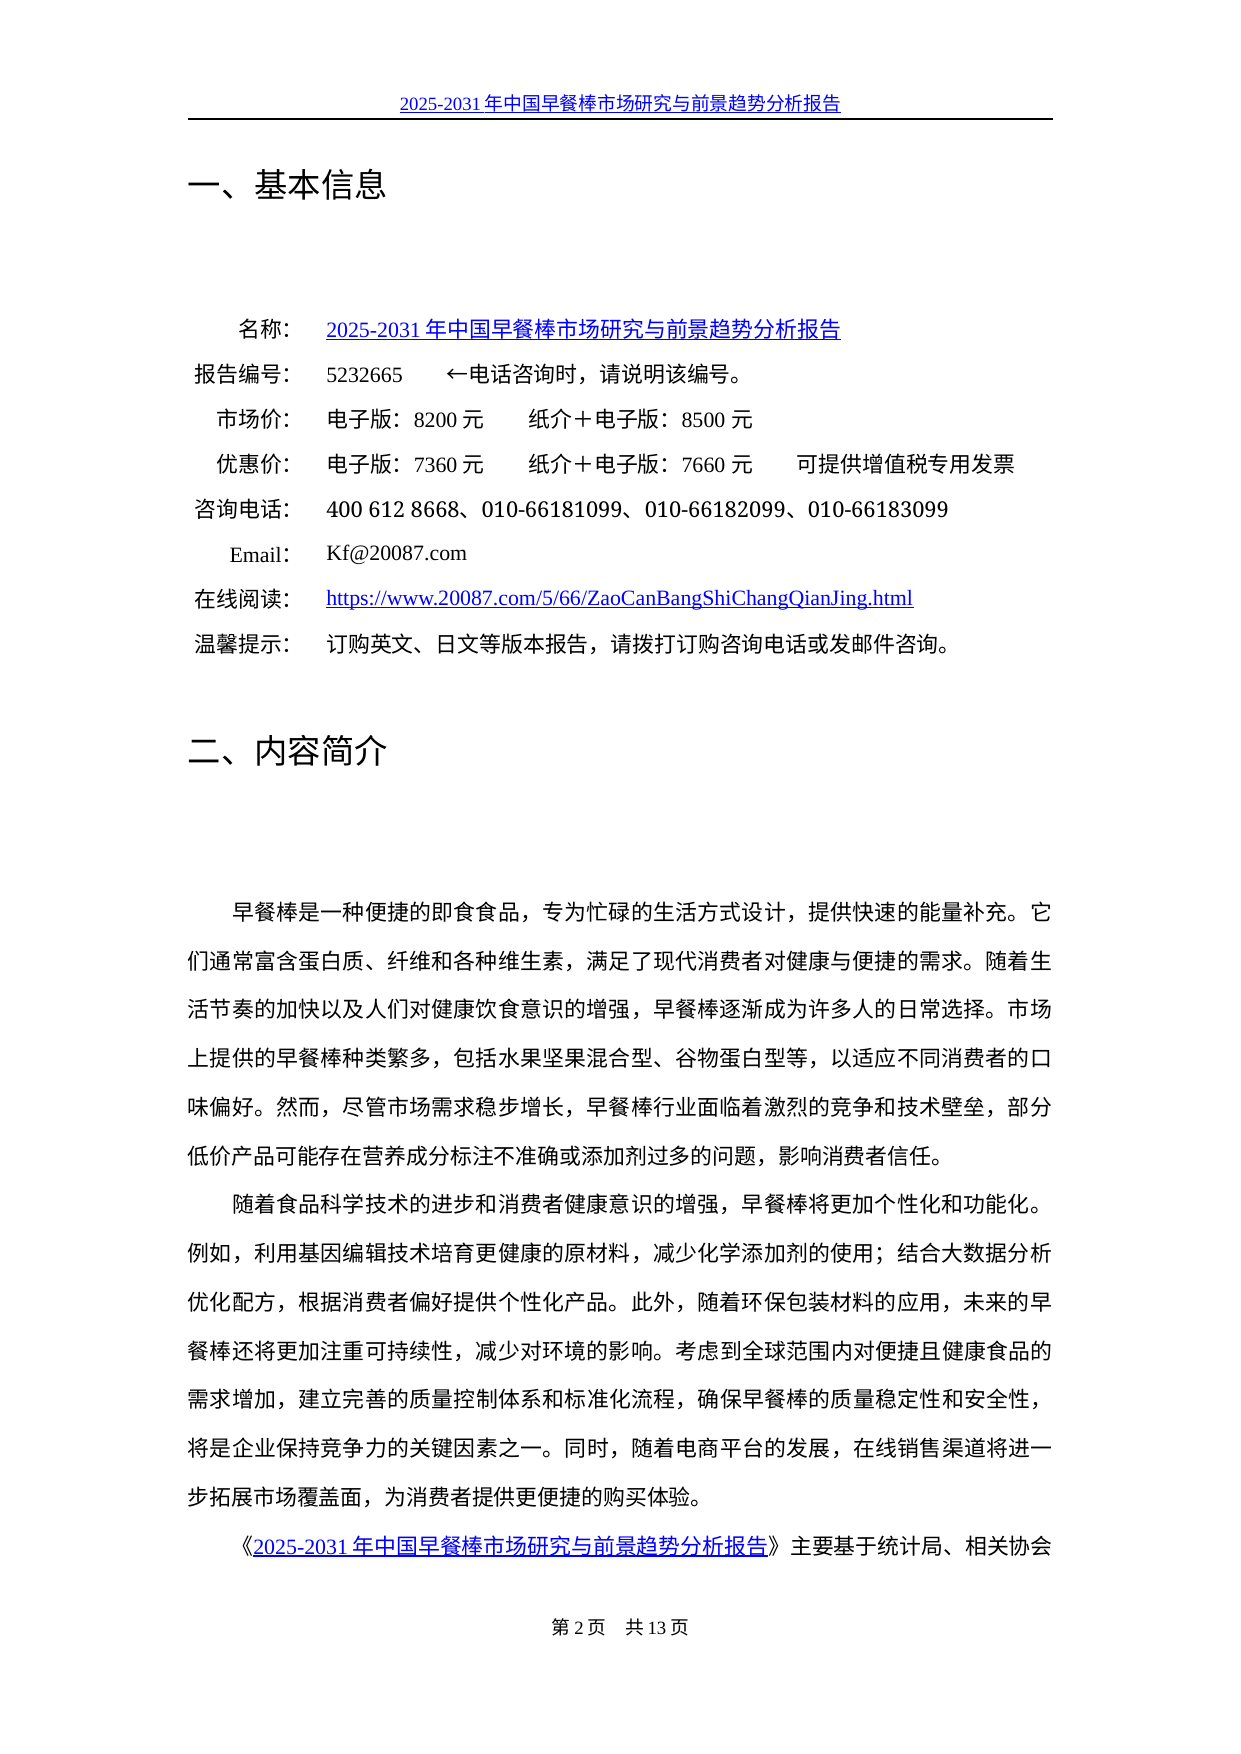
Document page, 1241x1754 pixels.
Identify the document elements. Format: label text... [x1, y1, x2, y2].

table_cell 电子版：7360 元 纸介＋电子版：7660 元 可提供增值税专用发票 [315, 447, 1073, 492]
table_header 名称： [167, 312, 315, 357]
table_header 2025-2031年中国早餐棒市场研究与前景趋势分析报告 [315, 312, 1073, 357]
table_cell 优惠价： [167, 447, 315, 492]
table_cell 5232665 ←电话咨询时，请说明该编号。 [315, 357, 1073, 402]
table_cell 在线阅读： [167, 582, 315, 627]
table_cell 温馨提示： [167, 627, 315, 672]
table_cell Email： [167, 537, 315, 582]
table_cell Kf@20087.com [315, 537, 1073, 582]
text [187, 894, 1053, 1561]
table_cell 市场价： [167, 402, 315, 447]
table_cell 报告编号： [167, 357, 315, 402]
table_cell 咨询电话： [167, 492, 315, 537]
table_cell 电子版：8200 元 纸介＋电子版：8500 元 [315, 402, 1073, 447]
table_cell 订购英文、日文等版本报告，请拨打订购咨询电话或发邮件咨询。 [315, 627, 1073, 672]
table_cell [315, 582, 1073, 627]
table_cell 400 612 8668、010-66181099、010-66182099、010-66183099 [315, 492, 1073, 537]
title 二、内容简介 [187, 717, 1053, 782]
title 一、基本信息 [187, 150, 1053, 215]
